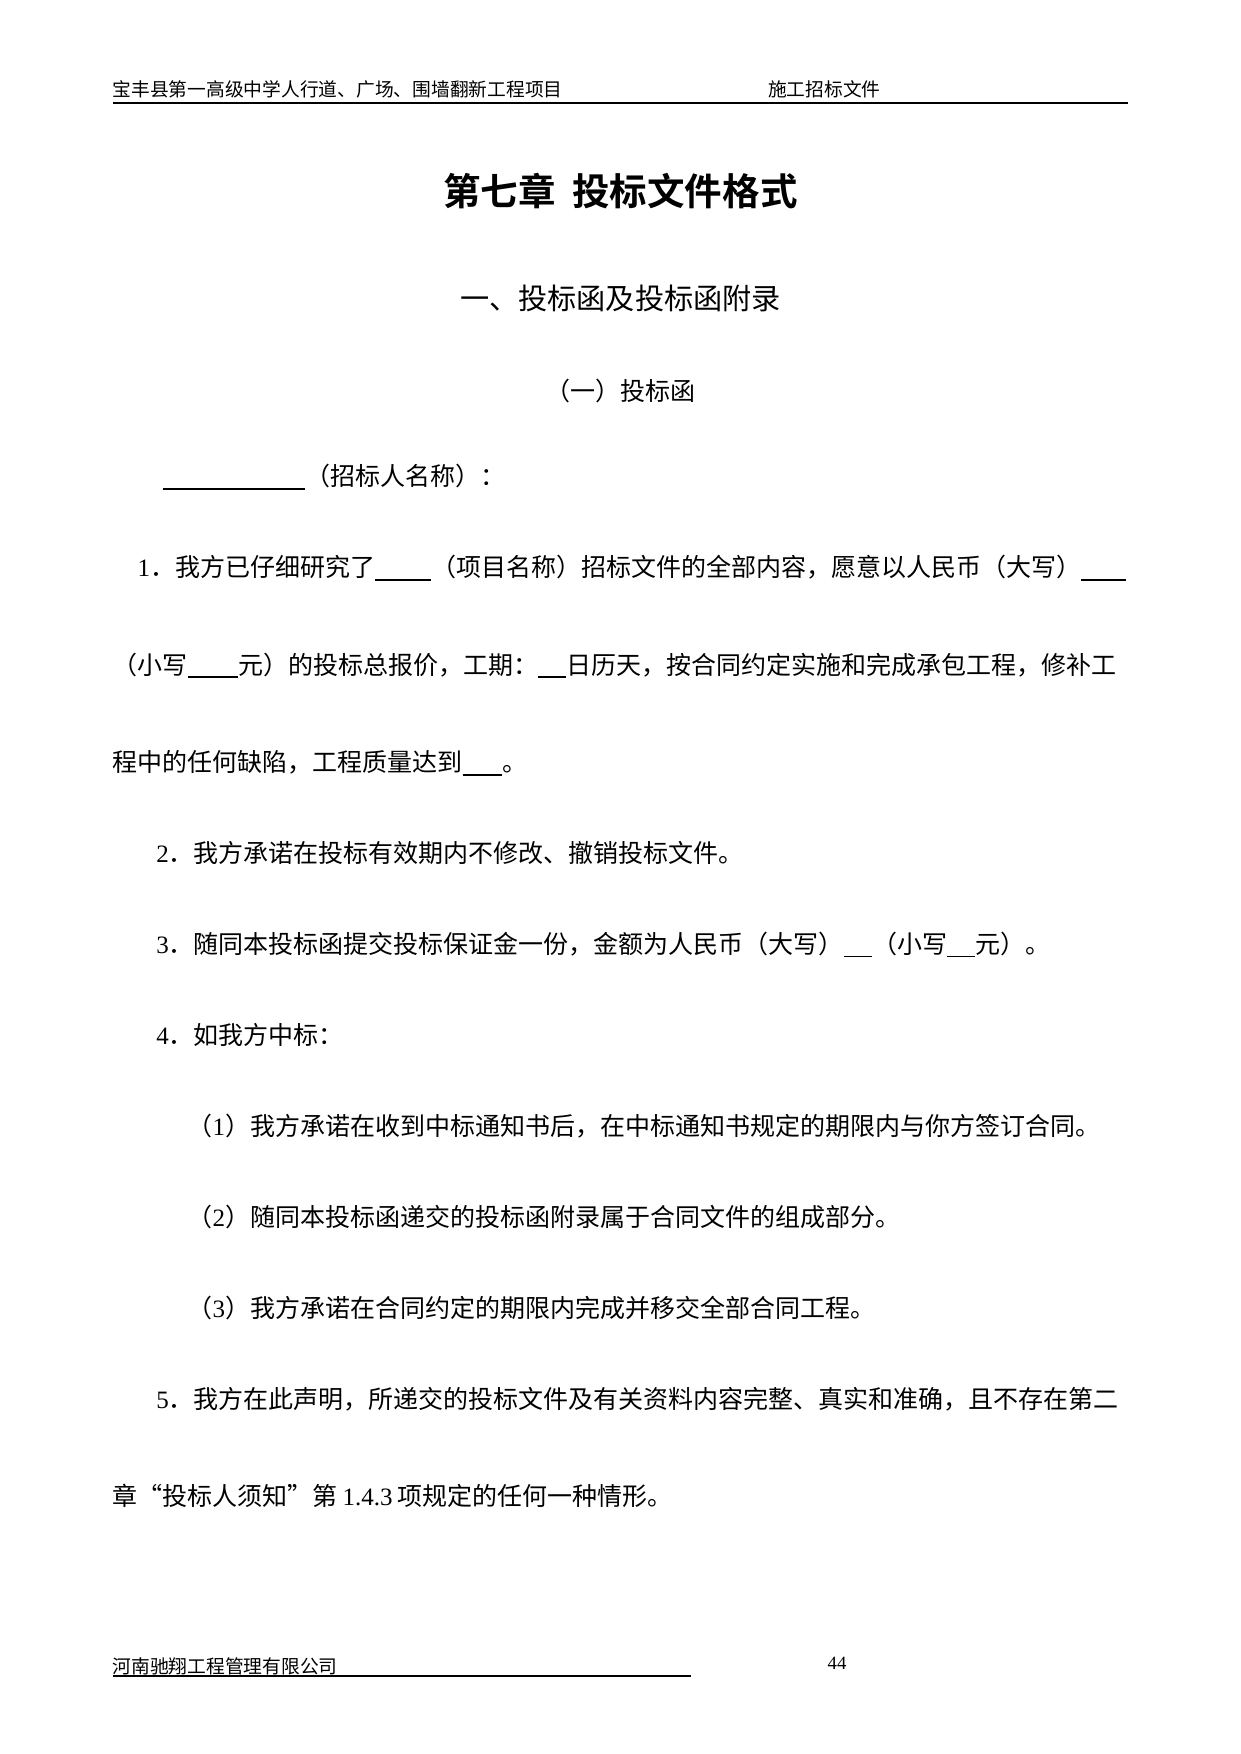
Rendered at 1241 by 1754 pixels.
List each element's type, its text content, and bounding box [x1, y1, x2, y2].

text 3．随同本投标函提交投标保证金一份，金额为人民币（大写） （小写 元）。 [112, 910, 1128, 975]
text （2）随同本投标函递交的投标函附录属于合同文件的组成部分。 [112, 1183, 1128, 1248]
text 5．我方在此声明，所递交的投标文件及有关资料内容完整、真实和准确，且不存在第二章“投标人须知”第1.4.3项规定的任何一种情形。 [112, 1365, 1128, 1527]
text （招标人名称）： [112, 442, 1128, 507]
text 一、投标函及投标函附录 [112, 276, 1128, 318]
text （3）我方承诺在合同约定的期限内完成并移交全部合同工程。 [112, 1274, 1128, 1339]
text 4．如我方中标： [112, 1001, 1128, 1066]
text （1）我方承诺在收到中标通知书后，在中标通知书规定的期限内与你方签订合同。 [112, 1092, 1128, 1157]
text 第七章 投标文件格式 [112, 162, 1128, 216]
text （一）投标函 [112, 372, 1128, 408]
text 1．我方已仔细研究了 （项目名称）招标文件的全部内容，愿意以人民币（大写） （小写 元）的投标总报价，工期： 日历天，按合同约定实施和完成承包工程，修补工程中的任何缺陷，工程质量达到 。 [112, 533, 1128, 793]
text 2．我方承诺在投标有效期内不修改、撤销投标文件。 [112, 819, 1128, 884]
